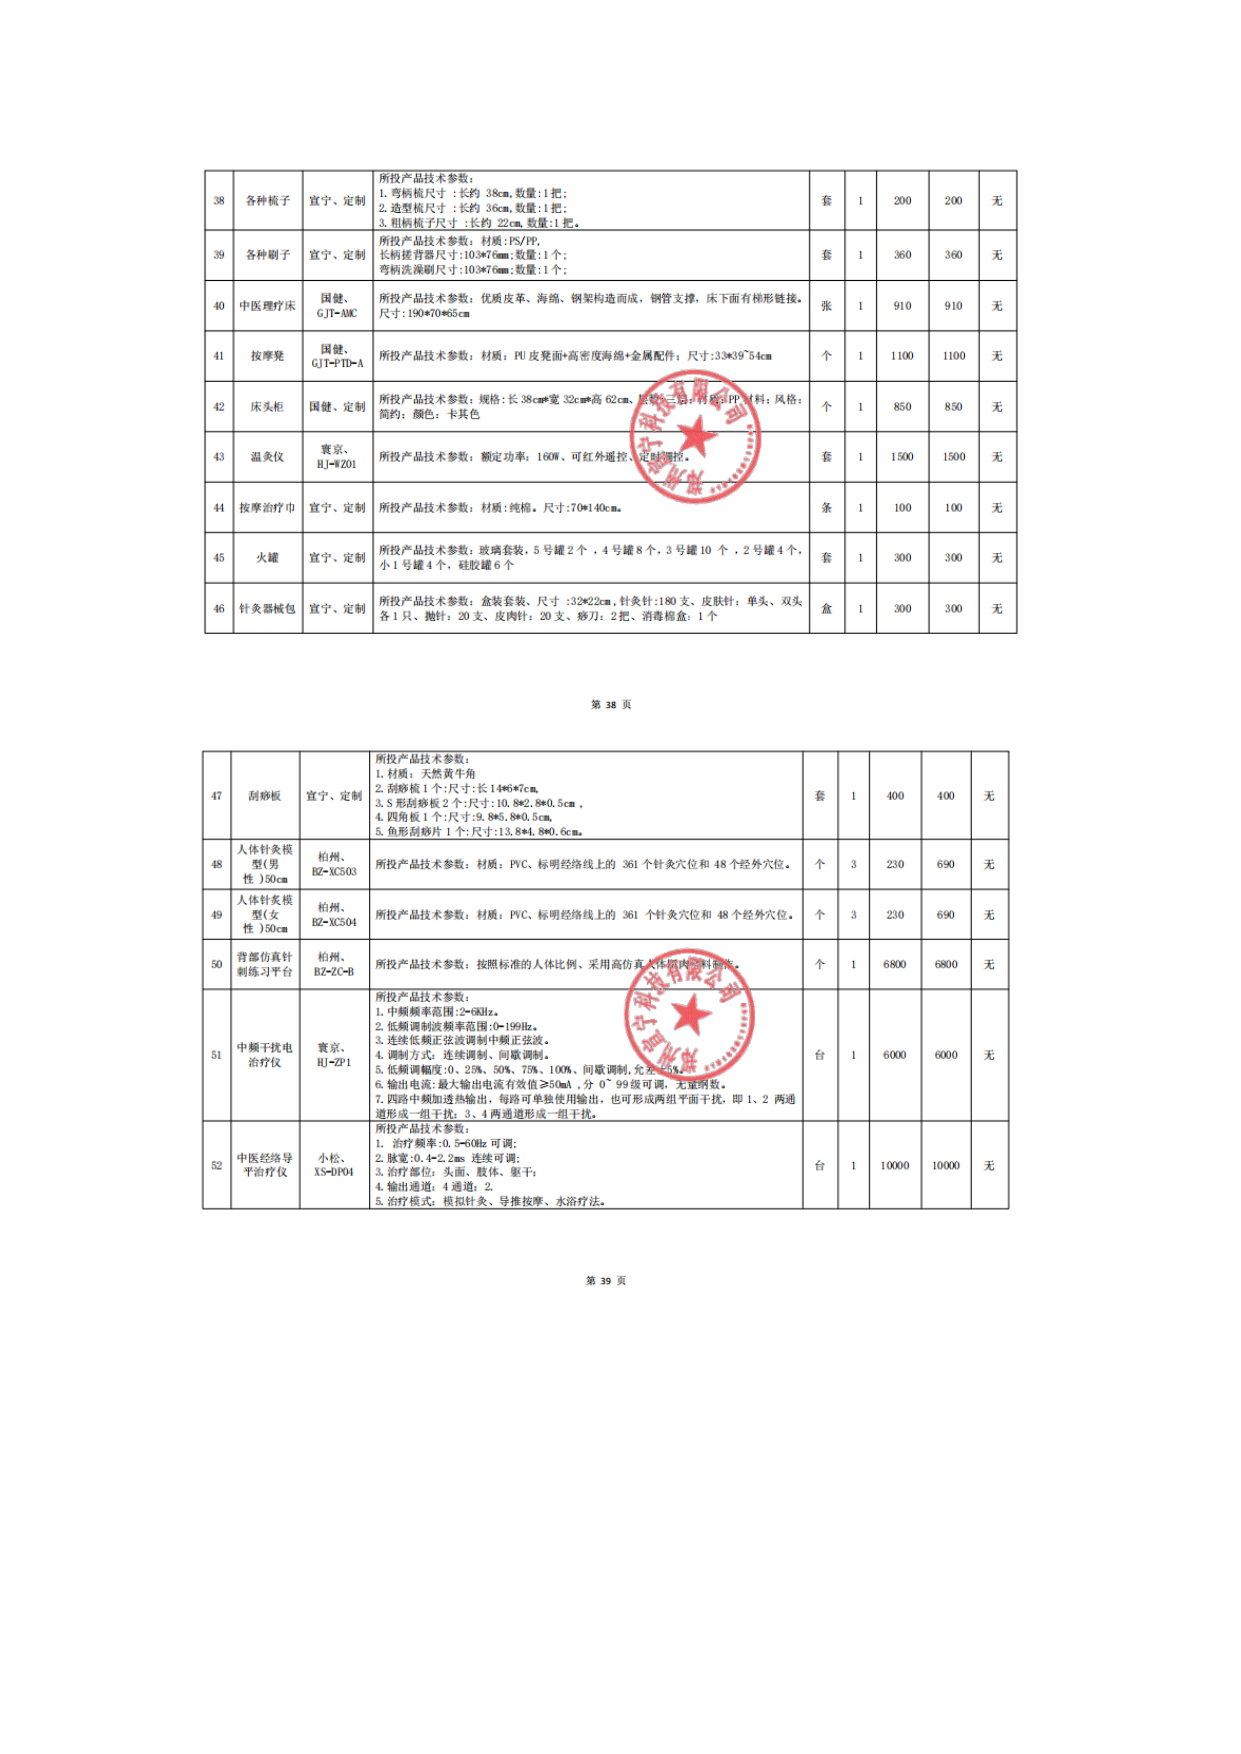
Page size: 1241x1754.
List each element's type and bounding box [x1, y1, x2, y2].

picture [187, 747, 1053, 1299]
picture [187, 162, 1053, 722]
